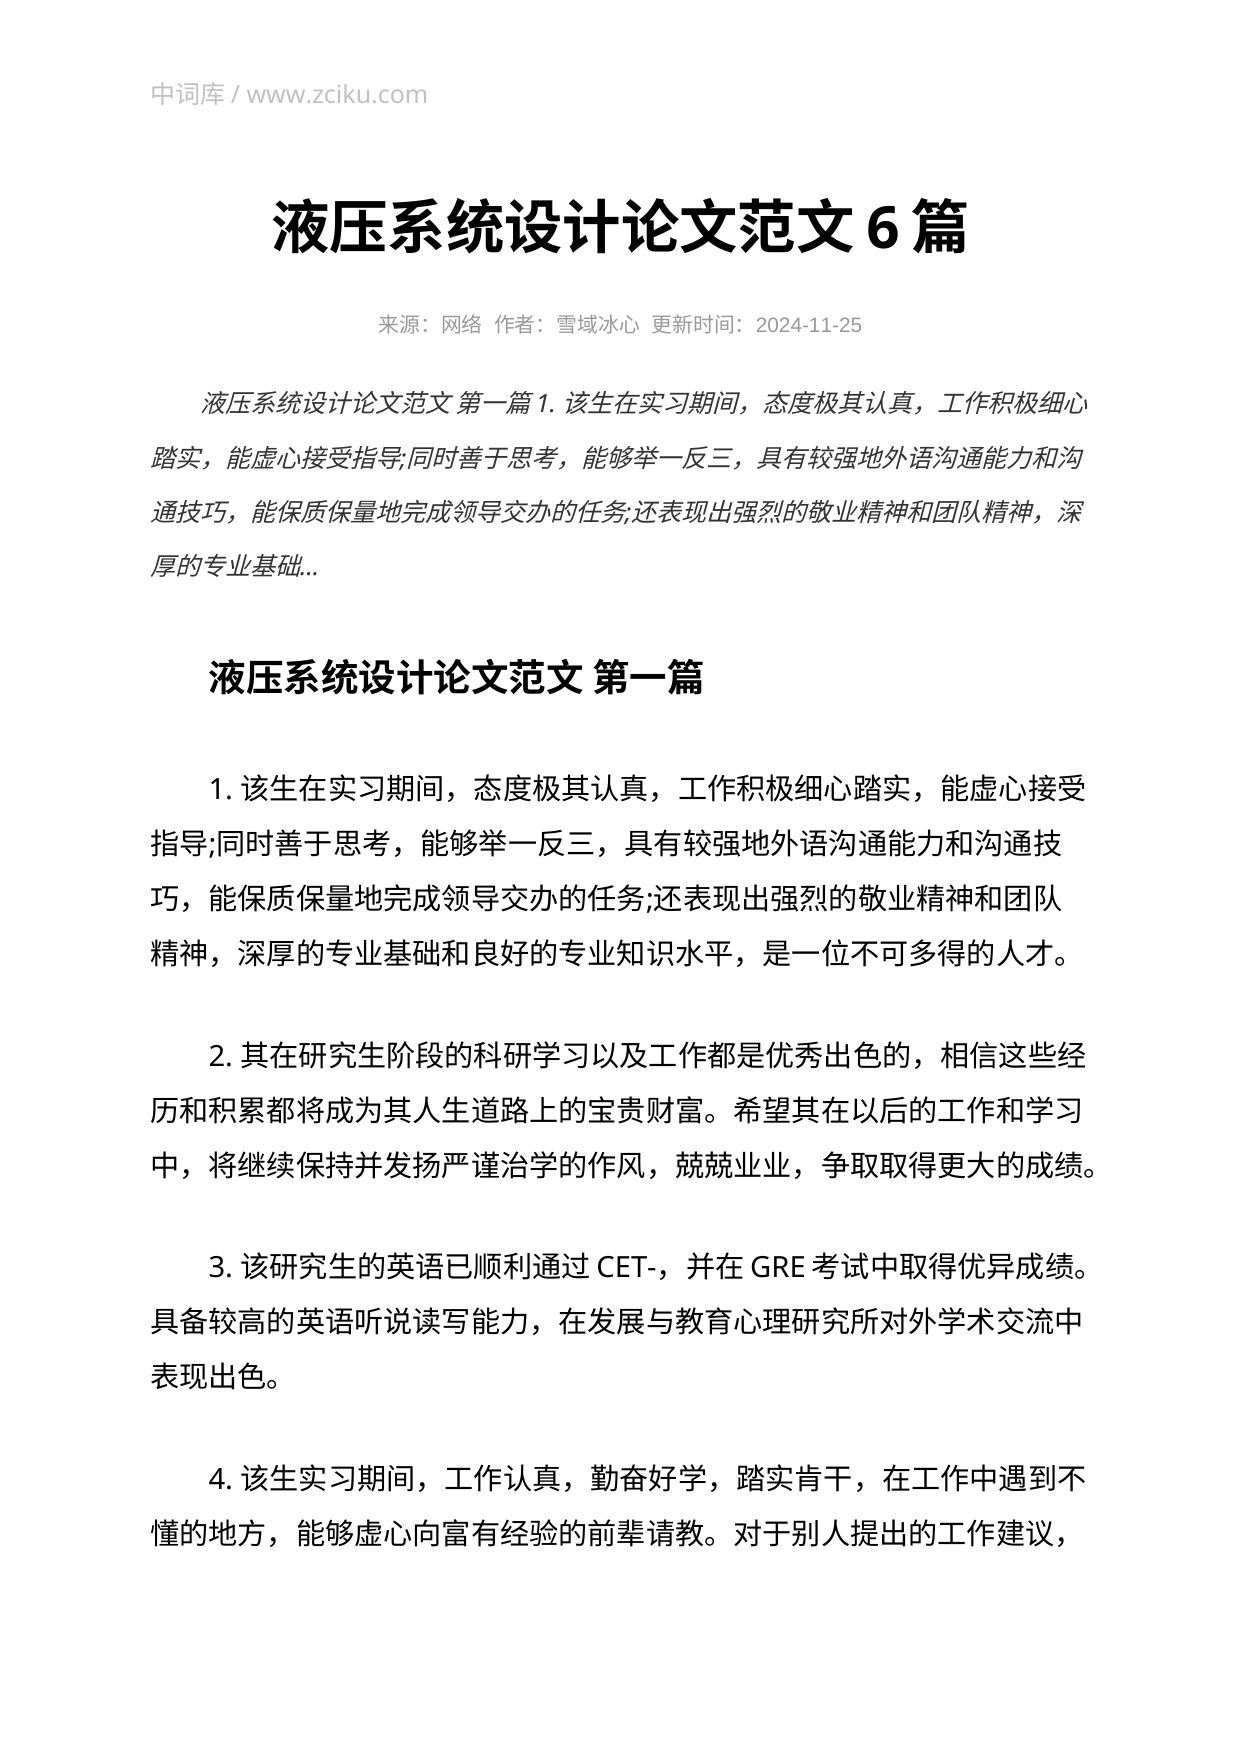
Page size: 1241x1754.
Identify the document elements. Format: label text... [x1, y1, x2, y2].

text 来源：网络 作者：雪域冰心 更新时间：2024-11-25 [150, 313, 1090, 337]
text 3. 该研究生的英语已顺利通过CET-，并在GRE考试中取得优异成绩。具备较高的英语听说读写能力，在发展与教育心理研究所对外学术交流中表现出色。 [150, 1244, 1090, 1396]
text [150, 1456, 1090, 1553]
subtitle 液压系统设计论文范文6篇 [150, 181, 1090, 266]
text 1. 该生在实习期间，态度极其认真，工作积极细心踏实，能虚心接受指导;同时善于思考，能够举一反三，具有较强地外语沟通能力和沟通技巧，能保质保量地完成领导交办的任务;还表现出强烈的敬业精神和团队精神，深厚的专业基础和良好的专业知识水平，是一位不可多得的人才。 [150, 766, 1090, 973]
text 2. 其在研究生阶段的科研学习以及工作都是优秀出色的，相信这些经历和积累都将成为其人生道路上的宝贵财富。希望其在以后的工作和学习中，将继续保持并发扬严谨治学的作风，兢兢业业，争取取得更大的成绩。 [150, 1032, 1090, 1184]
text 液压系统设计论文范文 第一篇 [150, 648, 1090, 702]
text 液压系统设计论文范文 第一篇1. 该生在实习期间，态度极其认真，工作积极细心踏实，能虚心接受指导;同时善于思考，能够举一反三，具有较强地外语沟通能力和沟通技巧，能保质保量地完成领导交办的任务;还表现出强烈的敬业精神和团队精神，深厚的专业基础... [150, 384, 1090, 583]
